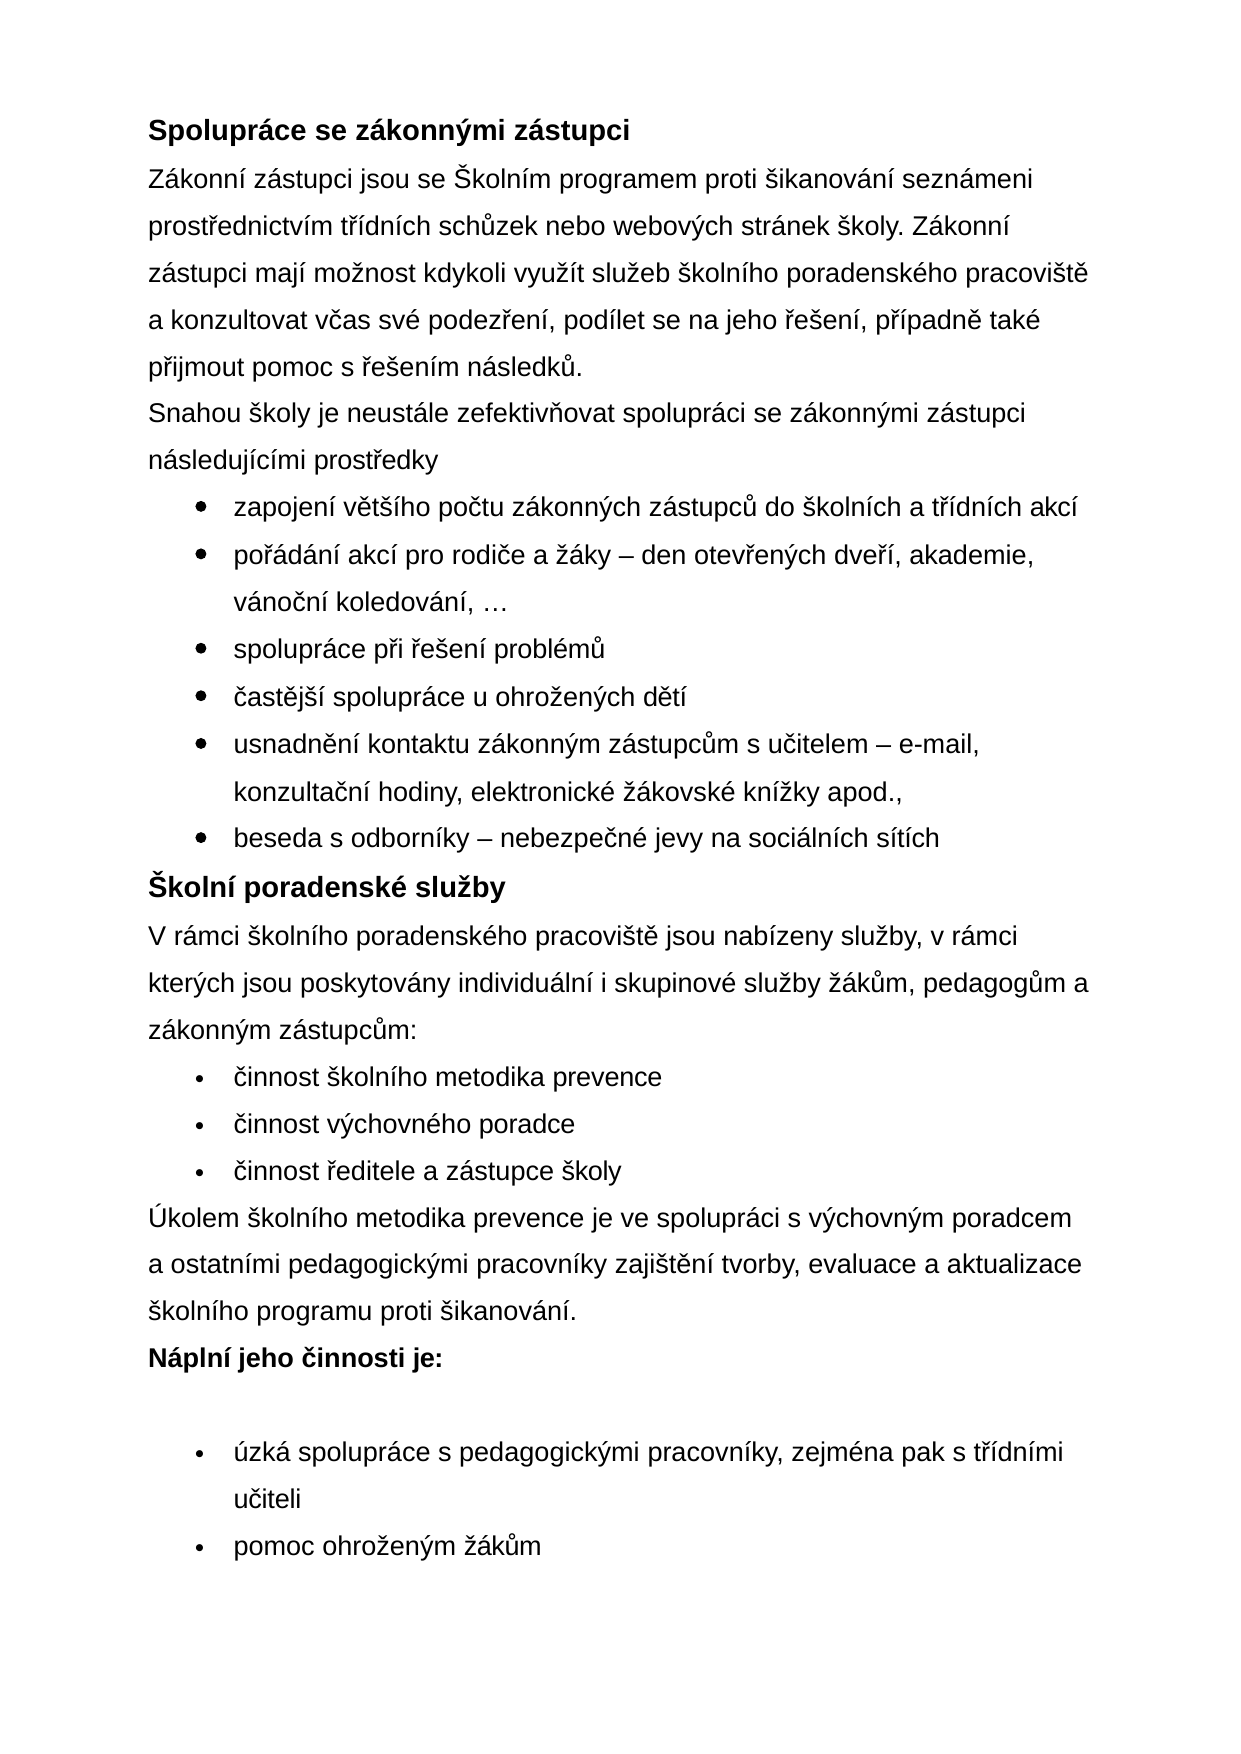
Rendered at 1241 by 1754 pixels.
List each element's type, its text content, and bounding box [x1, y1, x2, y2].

text Snahou školy je neustále zefektivňovat spolupráci se zákonnými zástupci následujícími prostředky [148, 397, 1093, 476]
list činnost školního metodika prevence [196, 1061, 1093, 1092]
list pomoc ohroženým žákům [196, 1530, 1093, 1561]
text Úkolem školního metodika prevence je ve spolupráci s výchovným poradcem a ostatními pedagogickými pracovníky zajištění tvorby, evaluace a aktualizace školního programu proti šikanování. [148, 1202, 1093, 1327]
list spolupráce při řešení problémů [196, 633, 1093, 665]
list úzká spolupráce s pedagogickými pracovníky, zejména pak s třídními učiteli [196, 1436, 1093, 1514]
list častější spolupráce u ohrožených dětí [196, 681, 1093, 712]
text Školní poradenské služby [148, 870, 1093, 904]
list usnadnění kontaktu zákonným zástupcům s učitelem – e-mail, konzultační hodiny, elektronické žákovské knížky apod., [196, 728, 1093, 807]
list činnost ředitele a zástupce školy [196, 1155, 1093, 1186]
text Spolupráce se zákonnými zástupci [148, 113, 1093, 146]
list činnost výchovného poradce [196, 1108, 1093, 1139]
text Zákonní zástupci jsou se Školním programem proti šikanování seznámeni prostřednictvím třídních schůzek nebo webových stránek školy. Zákonní zástupci mají možnost kdykoli využít služeb školního poradenského pracoviště a konzultovat včas své podezření, podílet se na jeho řešení, případně také přijmout pomoc s řešením následků. [148, 163, 1093, 382]
list pořádání akcí pro rodiče a žáky – den otevřených dveří, akademie, vánoční koledování, … [196, 539, 1093, 617]
text V rámci školního poradenského pracoviště jsou nabízeny služby, v rámci kterých jsou poskytovány individuální i skupinové služby žákům, pedagogům a zákonným zástupcům: [148, 920, 1093, 1045]
list beseda s odborníky – nebezpečné jevy na sociálních sítích [196, 822, 1093, 854]
list zapojení většího počtu zákonných zástupců do školních a třídních akcí [196, 491, 1093, 523]
text Náplní jeho činnosti je: [148, 1342, 1093, 1373]
